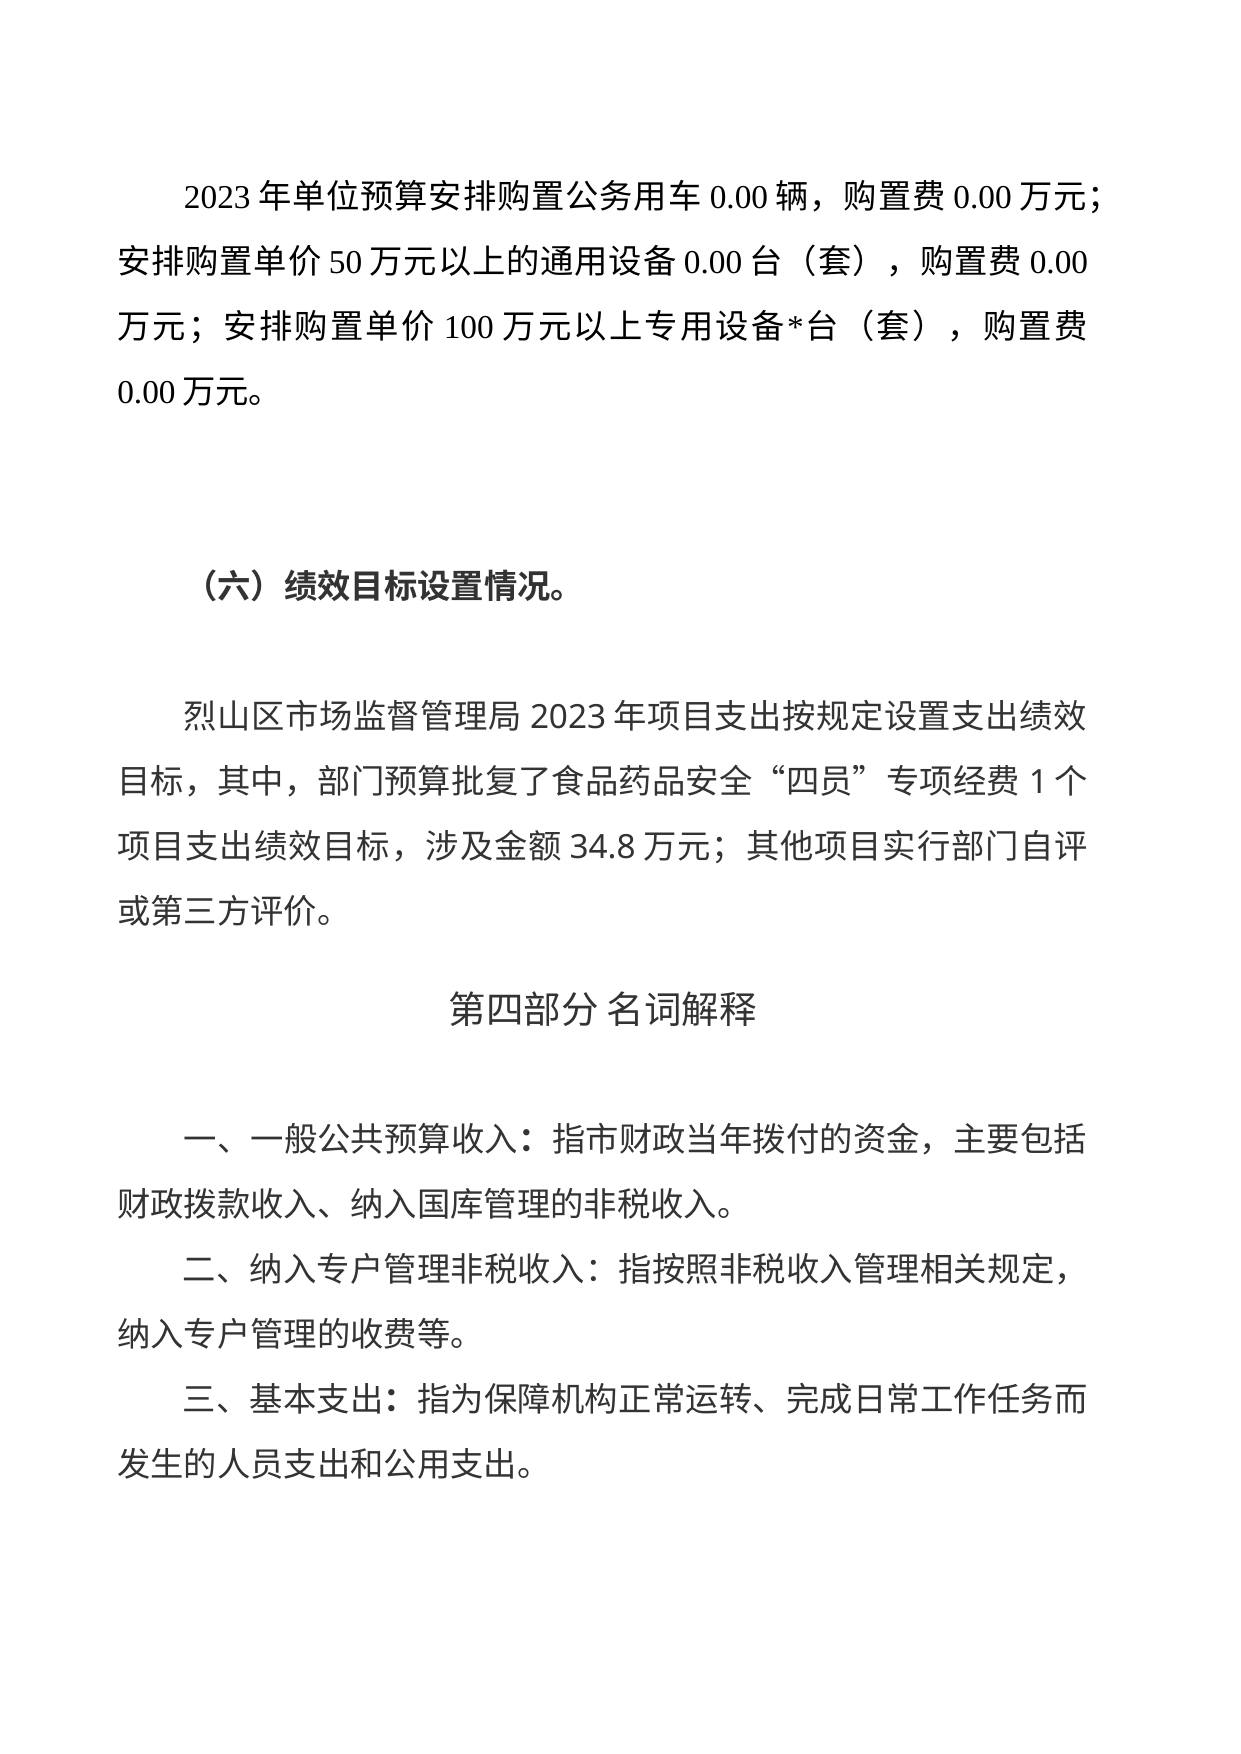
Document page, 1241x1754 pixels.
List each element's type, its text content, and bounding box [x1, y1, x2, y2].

text 一、一般公共预算收入：指市财政当年拨付的资金，主要包括财政拨款收入、纳入国库管理的非税收入。 [117, 1104, 1088, 1234]
text 第四部分 名词解释 [117, 974, 1088, 1039]
text 烈山区市场监督管理局2023年项目支出按规定设置支出绩效目标，其中，部门预算批复了食品药品安全“四员”专项经费1个项目支出绩效目标，涉及金额34.8万元；其他项目实行部门自评或第三方评价。 [117, 682, 1088, 823]
text （六）绩效目标设置情况。 [117, 552, 1088, 617]
text 烈山区市场监督管理局2023年项目支出按规定设置支出绩效目标，其中，部门预算批复了食品药品安全“四员”专项经费1个项目支出绩效目标，涉及金额34.8万元；其他项目实行部门自评或第三方评价。 [117, 868, 1088, 942]
text 2023年单位预算安排购置公务用车0.00辆，购置费0.00万元；安排购置单价50万元以上的通用设备0.00台（套），购置费0.00万元；安排购置单价100万元以上专用设备*台（套），购置费0.00万元。 [117, 162, 1088, 422]
text 二、纳入专户管理非税收入：指按照非税收入管理相关规定，纳入专户管理的收费等。 [117, 1234, 1088, 1364]
text 三、基本支出：指为保障机构正常运转、完成日常工作任务而发生的人员支出和公用支出。 [117, 1364, 1088, 1494]
